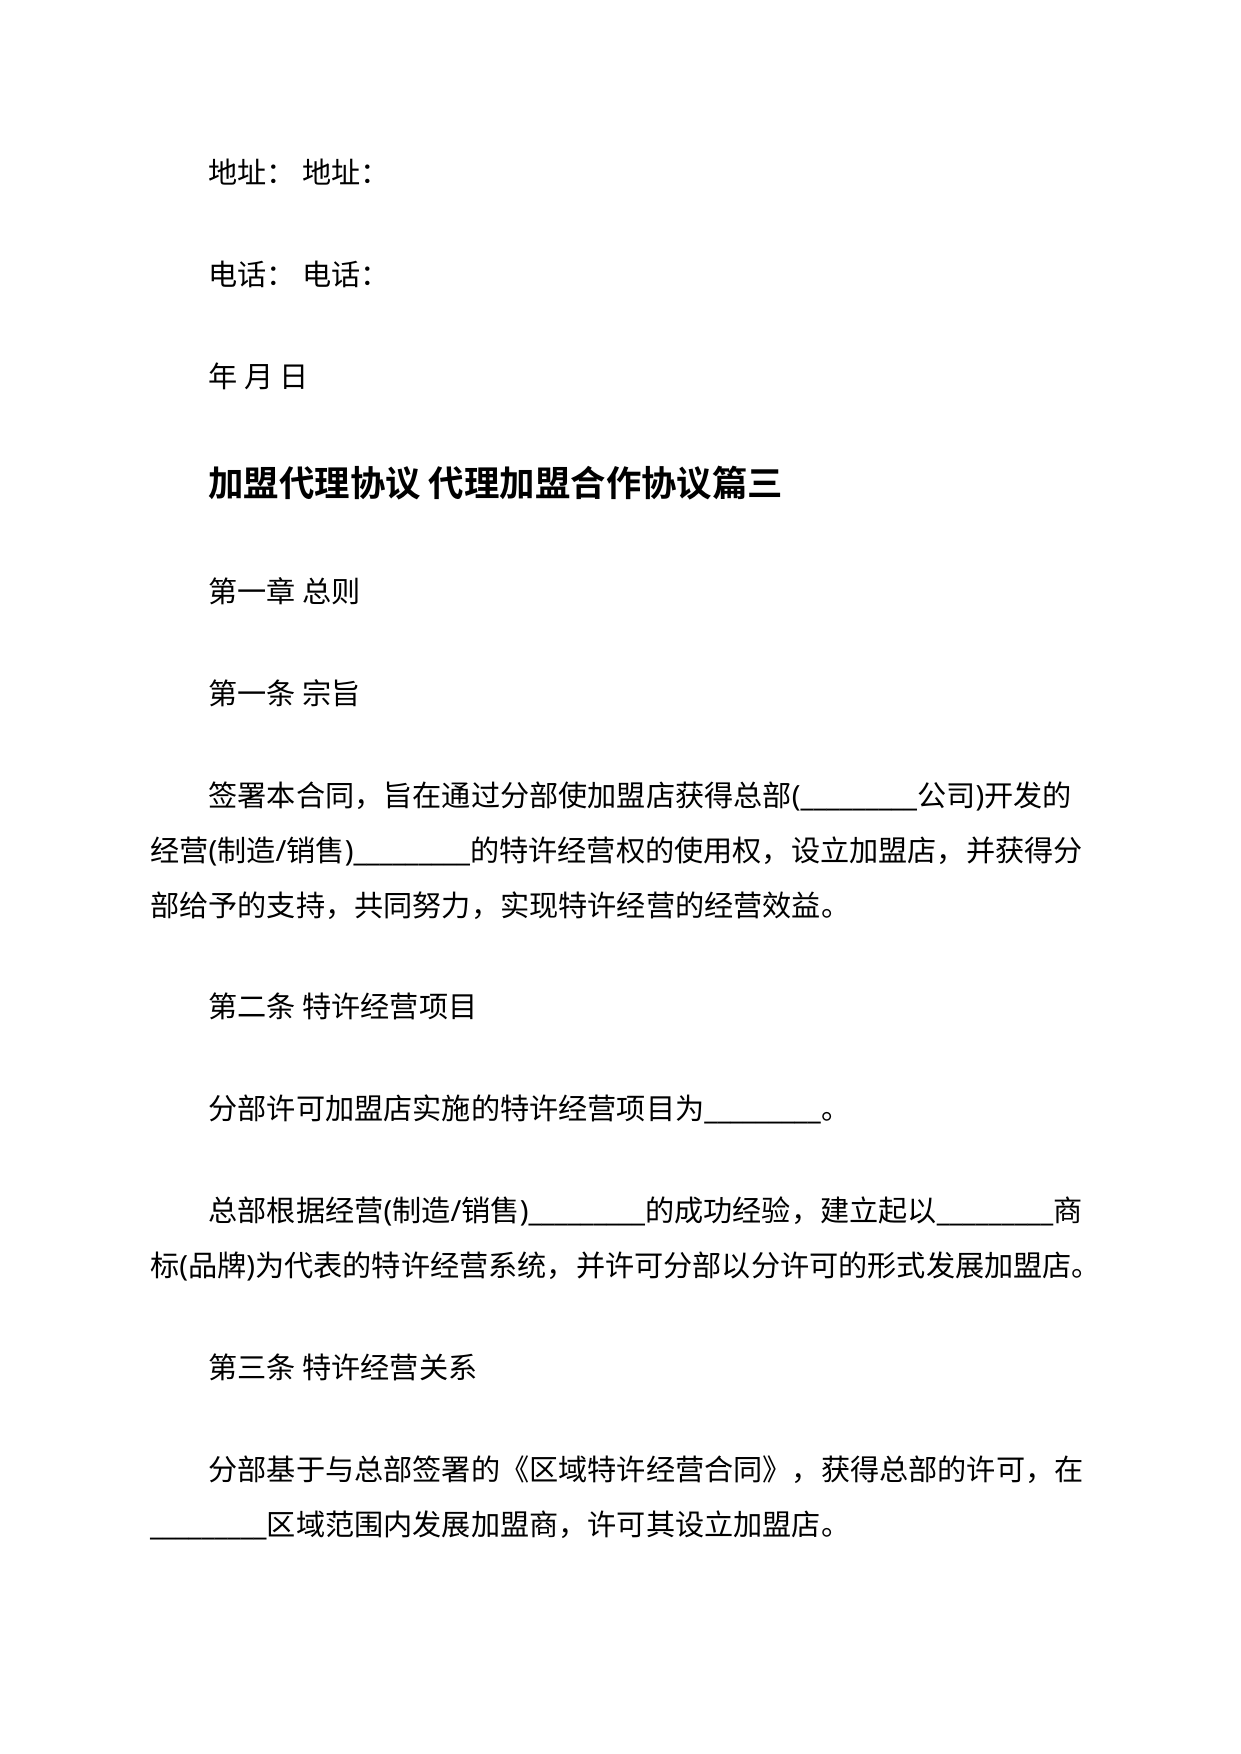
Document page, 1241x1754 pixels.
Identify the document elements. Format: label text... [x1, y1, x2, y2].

text 地址： 地址： [150, 150, 1090, 192]
text 加盟代理协议 代理加盟合作协议篇三 [150, 455, 1090, 507]
text 总部根据经营(制造/销售)_________的成功经验，建立起以_________商标(品牌)为代表的特许经营系统，并许可分部以分许可的形式发展加盟店。 [150, 1188, 1090, 1285]
text 年 月 日 [150, 353, 1090, 396]
text 第二条 特许经营项目 [150, 984, 1090, 1026]
text 分部基于与总部签署的《区域特许经营合同》，获得总部的许可，在_________区域范围内发展加盟商，许可其设立加盟店。 [150, 1447, 1090, 1544]
text 分部许可加盟店实施的特许经营项目为_________。 [150, 1086, 1090, 1128]
text 签署本合同，旨在通过分部使加盟店获得总部(_________公司)开发的经营(制造/销售)_________的特许经营权的使用权，设立加盟店，并获得分部给予的支持，共同努力，实现特许经营的经营效益。 [150, 772, 1090, 924]
text 电话： 电话： [150, 252, 1090, 294]
text 第三条 特许经营关系 [150, 1345, 1090, 1387]
text 第一条 宗旨 [150, 671, 1090, 713]
text 第一章 总则 [150, 569, 1090, 611]
